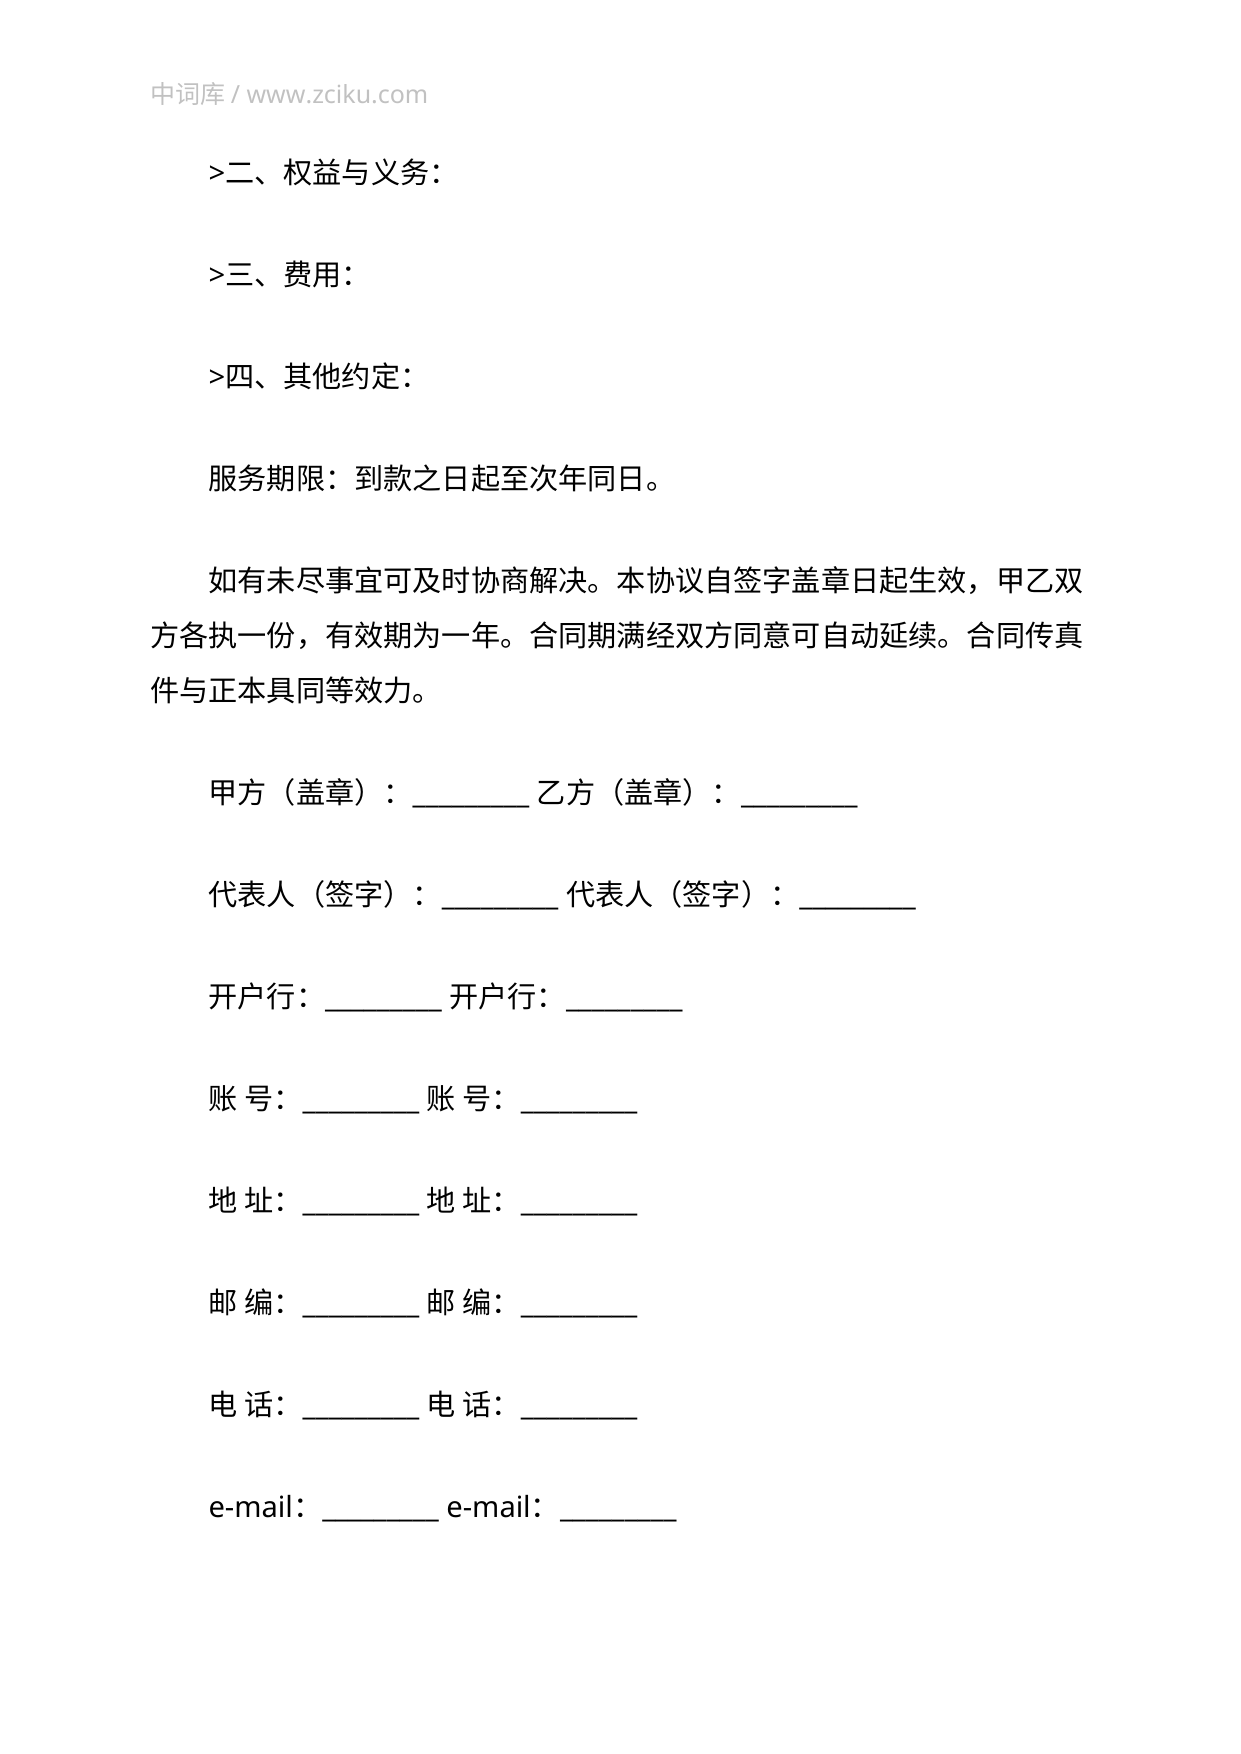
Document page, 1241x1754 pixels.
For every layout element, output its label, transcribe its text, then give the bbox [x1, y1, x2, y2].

text 地 址：_________ 地 址：_________ [150, 1177, 1090, 1219]
text 电 话：_________ 电 话：_________ [150, 1381, 1090, 1423]
text 代表人（签字）：_________ 代表人（签字）：_________ [150, 871, 1090, 914]
text 开户行：_________ 开户行：_________ [150, 973, 1090, 1016]
text 邮 编：_________ 邮 编：_________ [150, 1279, 1090, 1322]
text 甲方（盖章）：_________ 乙方（盖章）：_________ [150, 769, 1090, 812]
text >四、其他约定： [150, 354, 1090, 396]
text >三、费用： [150, 252, 1090, 294]
text >二、权益与义务： [150, 150, 1090, 192]
text 如有未尽事宜可及时协商解决。本协议自签字盖章日起生效，甲乙双方各执一份，有效期为一年。合同期满经双方同意可自动延续。合同传真件与正本具同等效力。 [150, 558, 1090, 710]
text e-mail：_________ e-mail：_________ [150, 1483, 1090, 1526]
text 服务期限：到款之日起至次年同日。 [150, 456, 1090, 498]
text 账 号：_________ 账 号：_________ [150, 1075, 1090, 1118]
